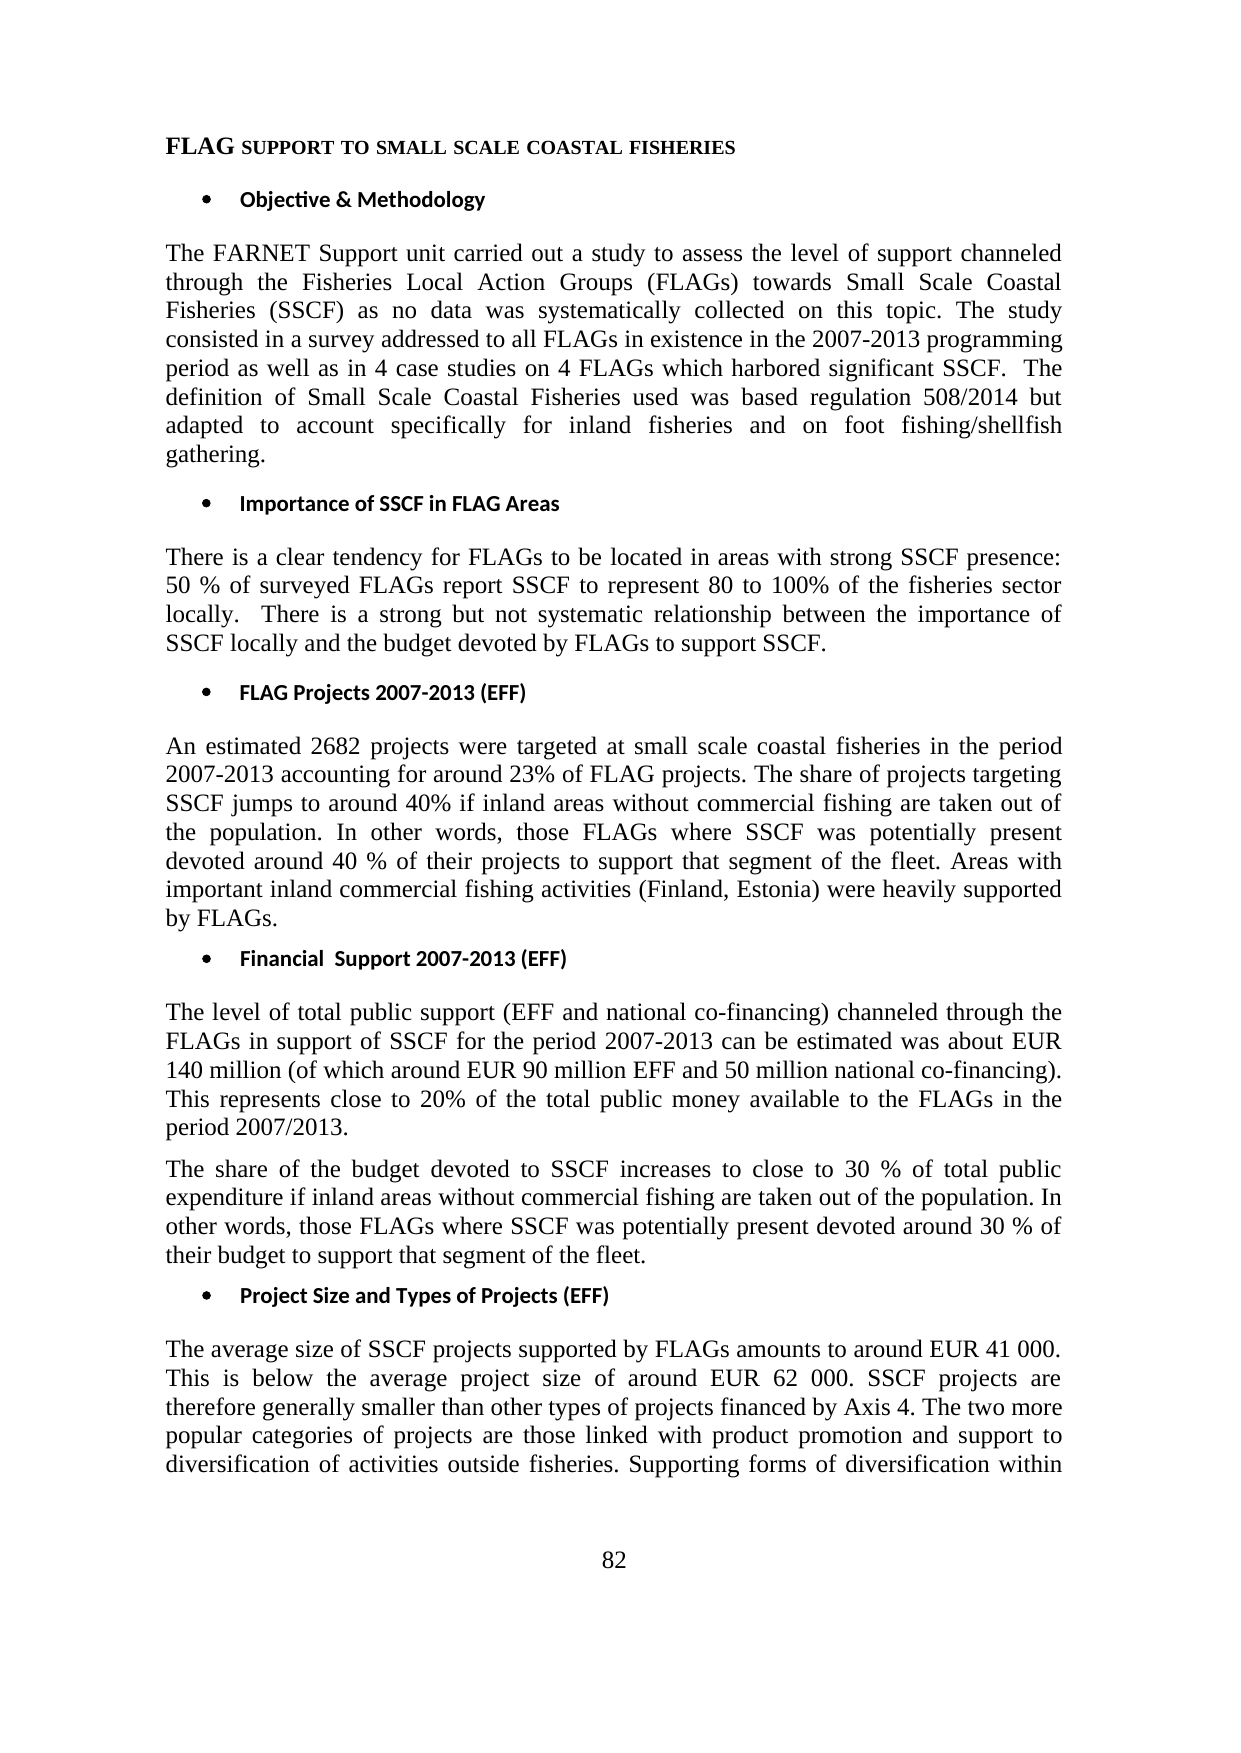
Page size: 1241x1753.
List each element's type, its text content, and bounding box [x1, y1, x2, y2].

list Project Size and Types of Projects (EFF) [202, 1281, 1063, 1309]
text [165, 1334, 1063, 1478]
text The level of total public support (EFF and national co-financing) channeled through the FLAGs in support of SSCF for the period 2007-2013 can be estimated was about EUR 140 million (of which around EUR 90 million EFF and 50 million national co-financing). This represents close to 20% of the total public money available to the FLAGs in the period 2007/2013. [165, 997, 1063, 1141]
subtitle FLAG support to small scale coastal fisheries [165, 131, 1063, 160]
text The FARNET Support unit carried out a study to assess the level of support channeled through the Fisheries Local Action Groups (FLAGs) towards Small Scale Coastal Fisheries (SSCF) as no data was systematically collected on this topic. The study consisted in a survey addressed to all FLAGs in existence in the 2007-2013 programming period as well as in 4 case studies on 4 FLAGs which harbored significant SSCF. The definition of Small Scale Coastal Fisheries used was based regulation 508/2014 but adapted to account specifically for inland fisheries and on foot fishing/shellfish gathering. [165, 238, 1063, 468]
text An estimated 2682 projects were targeted at small scale coastal fisheries in the period 2007-2013 accounting for around 23% of FLAG projects. The share of projects targeting SSCF jumps to around 40% if inland areas without commercial fishing are taken out of the population. In other words, those FLAGs where SSCF was potentially present devoted around 40 % of their projects to support that segment of the fleet. Areas with important inland commercial fishing activities (Finland, Estonia) were heavily supported by FLAGs. [165, 731, 1063, 932]
text There is a clear tendency for FLAGs to be located in areas with strong SSCF presence: 50 % of surveyed FLAGs report SSCF to represent 80 to 100% of the fisheries sector locally. There is a strong but not systematic relationship between the importance of SSCF locally and the budget devoted by FLAGs to support SSCF. [165, 542, 1063, 657]
list Importance of SSCF in FLAG Areas [202, 489, 1063, 517]
text The share of the budget devoted to SSCF increases to close to 30 % of total public expenditure if inland areas without commercial fishing are taken out of the population. In other words, those FLAGs where SSCF was potentially present devoted around 30 % of their budget to support that segment of the fleet. [165, 1154, 1063, 1269]
list Objective & Methodology [202, 185, 1063, 213]
list Financial Support 2007-2013 (EFF) [202, 944, 1063, 972]
list FLAG Projects 2007-2013 (EFF) [202, 678, 1063, 706]
